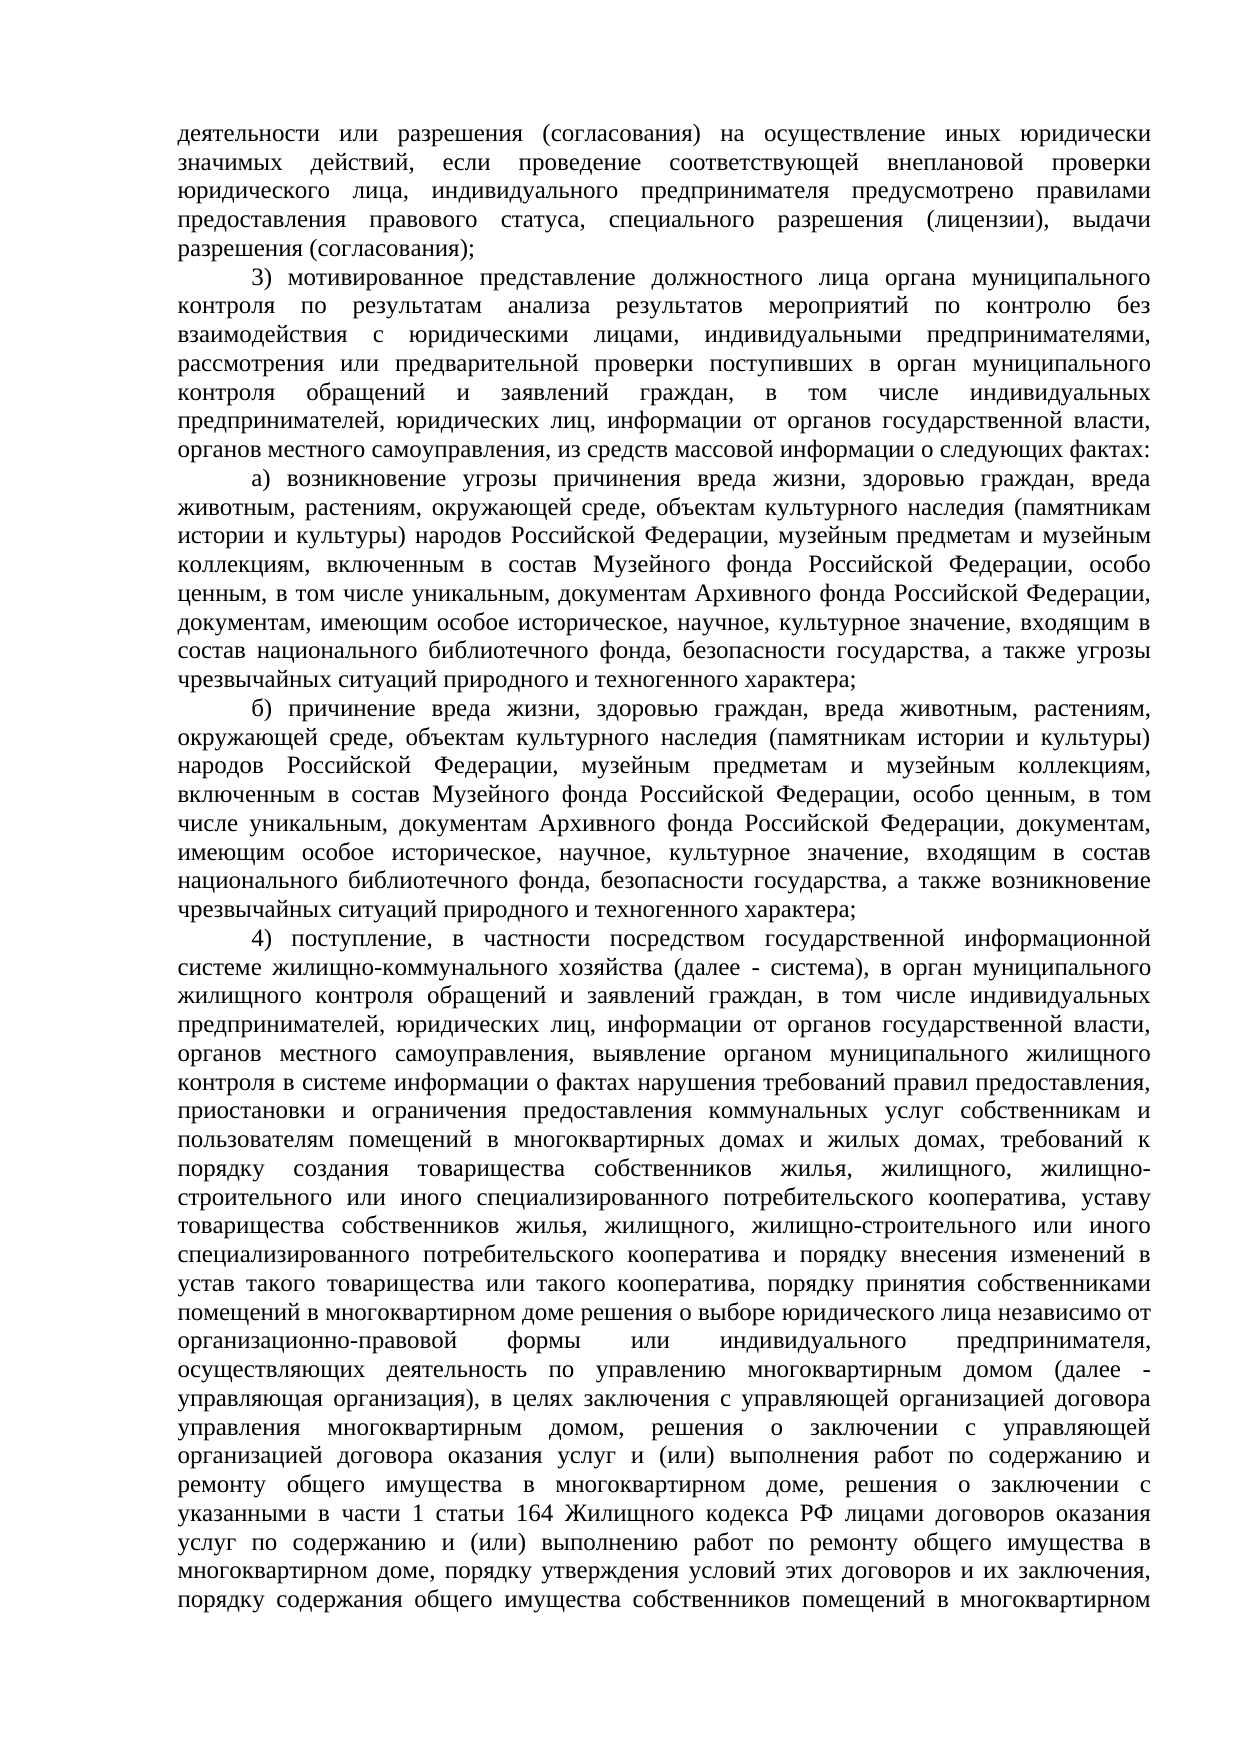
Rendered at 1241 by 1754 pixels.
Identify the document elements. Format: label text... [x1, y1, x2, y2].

text б) причинение вреда жизни, здоровью граждан, вреда животным, растениям, окружающей среде, объектам культурного наследия (памятникам истории и культуры) народов Российской Федерации, музейным предметам и музейным коллекциям, включенным в состав Музейного фонда Российской Федерации, особо ценным, в том числе уникальным, документам Архивного фонда Российской Федерации, документам, имеющим особое историческое, научное, культурное значение, входящим в состав национального библиотечного фонда, безопасности государства, а также возникновение чрезвычайных ситуаций природного и техногенного характера; [177, 693, 1152, 923]
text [177, 118, 1152, 262]
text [177, 923, 1152, 1613]
text 3) мотивированное представление должностного лица органа муниципального контроля по результатам анализа результатов мероприятий по контролю без взаимодействия с юридическими лицами, индивидуальными предпринимателями, рассмотрения или предварительной проверки поступивших в орган муниципального контроля обращений и заявлений граждан, в том числе индивидуальных предпринимателей, юридических лиц, информации от органов государственной власти, органов местного самоуправления, из средств массовой информации о следующих фактах: [177, 262, 1152, 463]
text а) возникновение угрозы причинения вреда жизни, здоровью граждан, вреда животным, растениям, окружающей среде, объектам культурного наследия (памятникам истории и культуры) народов Российской Федерации, музейным предметам и музейным коллекциям, включенным в состав Музейного фонда Российской Федерации, особо ценным, в том числе уникальным, документам Архивного фонда Российской Федерации, документам, имеющим особое историческое, научное, культурное значение, входящим в состав национального библиотечного фонда, безопасности государства, а также угрозы чрезвычайных ситуаций природного и техногенного характера; [177, 463, 1152, 693]
